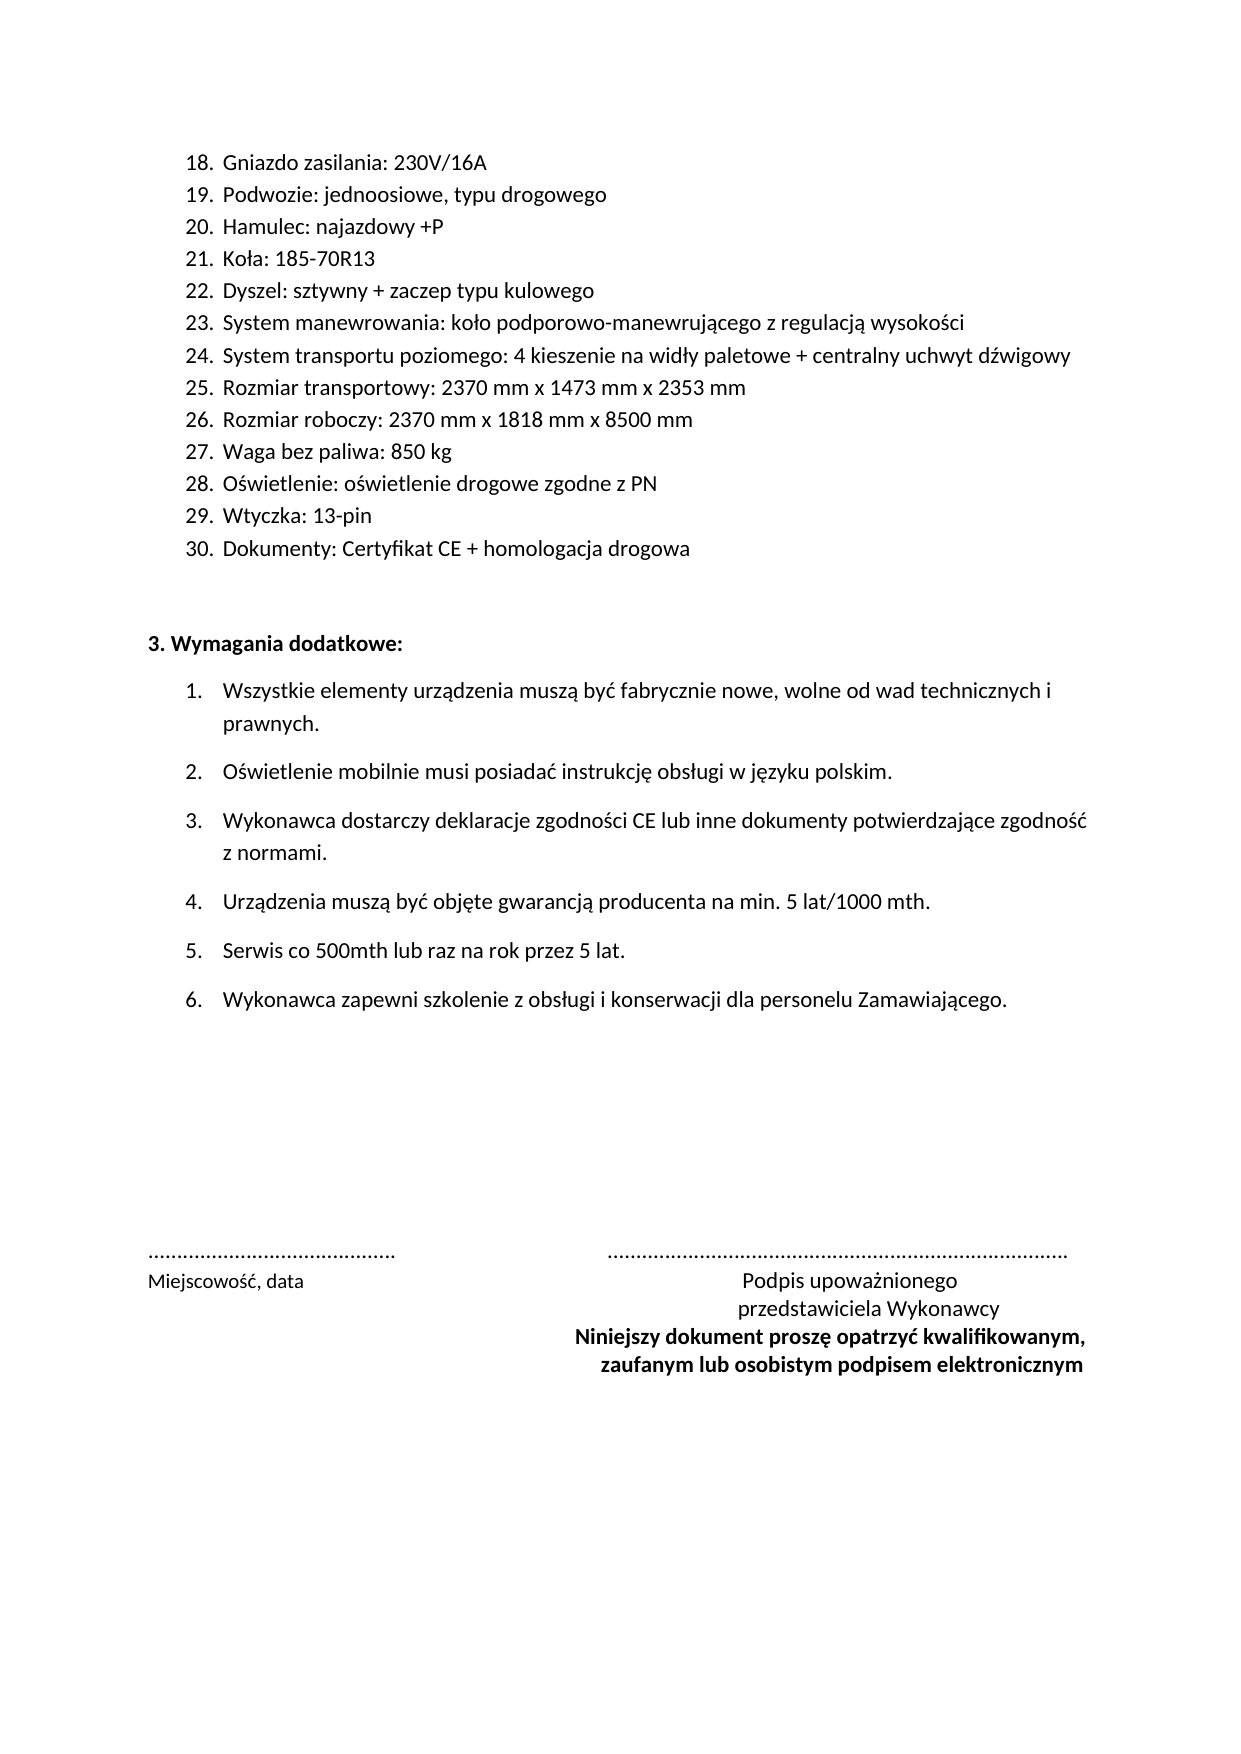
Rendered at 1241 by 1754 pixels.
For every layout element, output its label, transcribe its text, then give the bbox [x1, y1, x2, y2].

list Wykonawca dostarczy deklaracje zgodności CE lub inne dokumenty potwierdzające zgodność z normami. [185, 806, 1093, 867]
list Rozmiar transportowy: 2370 mm x 1473 mm x 2353 mm [185, 373, 1093, 401]
list Wszystkie elementy urządzenia muszą być fabrycznie nowe, wolne od wad technicznych i prawnych. [185, 676, 1093, 737]
list Oświetlenie mobilnie musi posiadać instrukcję obsługi w języku polskim. [185, 757, 1093, 786]
list Rozmiar roboczy: 2370 mm x 1818 mm x 8500 mm [185, 405, 1093, 433]
text Niniejszy dokument proszę opatrzyć kwalifikowanym, [148, 1322, 1093, 1350]
text zaufanym lub osobistym podpisem elektronicznym [148, 1350, 1093, 1378]
list Waga bez paliwa: 850 kg [185, 437, 1093, 465]
text Miejscowość, data Podpis upoważnionego [148, 1266, 1093, 1294]
list Dyszel: sztywny + zaczep typu kulowego [185, 276, 1093, 304]
list Koła: 185-70R13 [185, 244, 1093, 272]
list Dokumenty: Certyfikat CE + homologacja drogowa [185, 534, 1093, 562]
list Serwis co 500mth lub raz na rok przez 5 lat. [185, 936, 1093, 964]
list Podwozie: jednoosiowe, typu drogowego [185, 180, 1093, 208]
list System transportu poziomego: 4 kieszenie na widły paletowe + centralny uchwyt dźwigowy [185, 341, 1093, 369]
list Hamulec: najazdowy +P [185, 212, 1093, 240]
list Urządzenia muszą być objęte gwarancją producenta na min. 5 lat/1000 mth. [185, 887, 1093, 915]
list Wtyczka: 13-pin [185, 502, 1093, 530]
list Wykonawca zapewni szkolenie z obsługi i konserwacji dla personelu Zamawiającego. [185, 985, 1093, 1013]
text 3. Wymagania dodatkowe: [148, 629, 1093, 658]
list Gniazdo zasilania: 230V/16A [185, 148, 1093, 176]
list Oświetlenie: oświetlenie drogowe zgodne z PN [185, 469, 1093, 497]
text ........................................... ................................................................................ [148, 1236, 1093, 1264]
text przedstawiciela Wykonawcy [148, 1294, 1093, 1322]
list System manewrowania: koło podporowo-manewrującego z regulacją wysokości [185, 308, 1093, 337]
